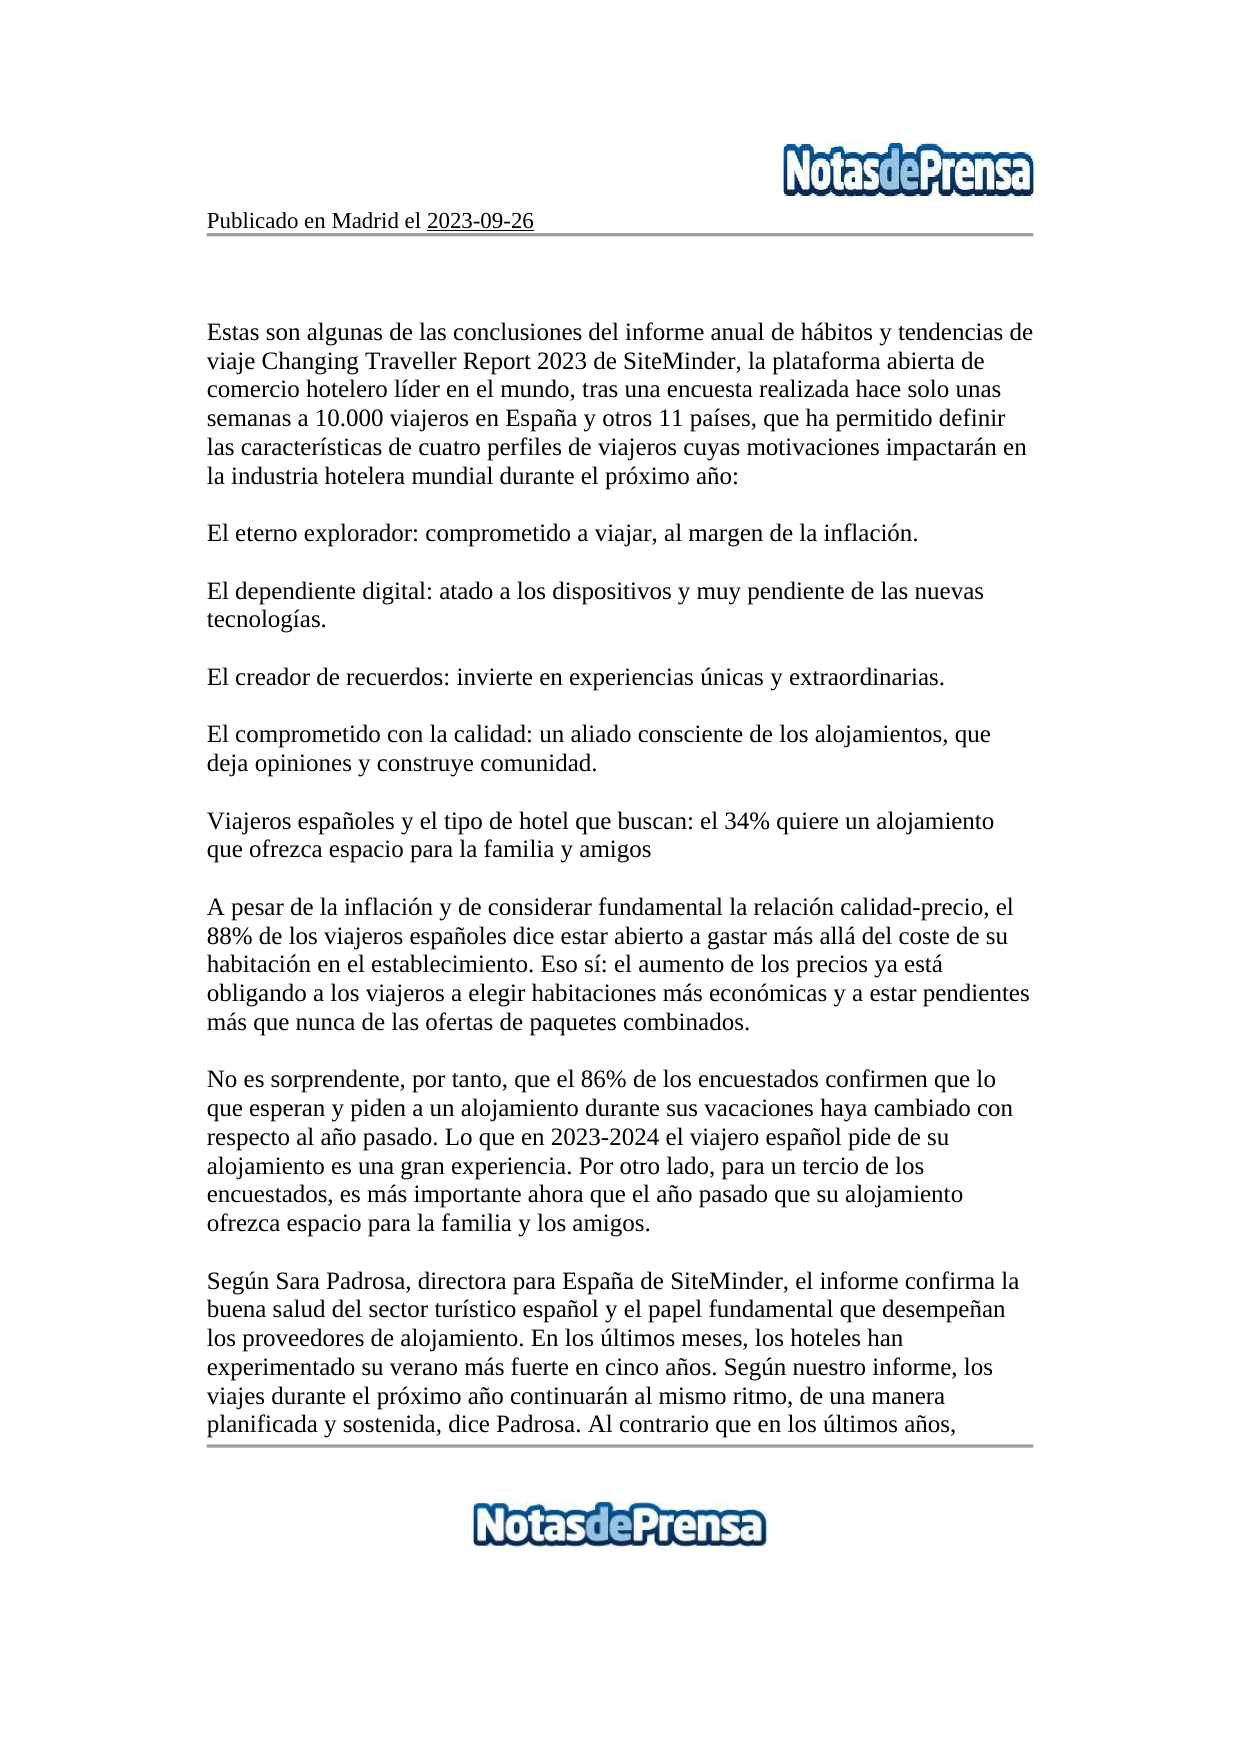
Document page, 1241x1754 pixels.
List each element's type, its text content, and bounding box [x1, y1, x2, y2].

picture [783, 142, 1034, 199]
picture [473, 1501, 767, 1548]
